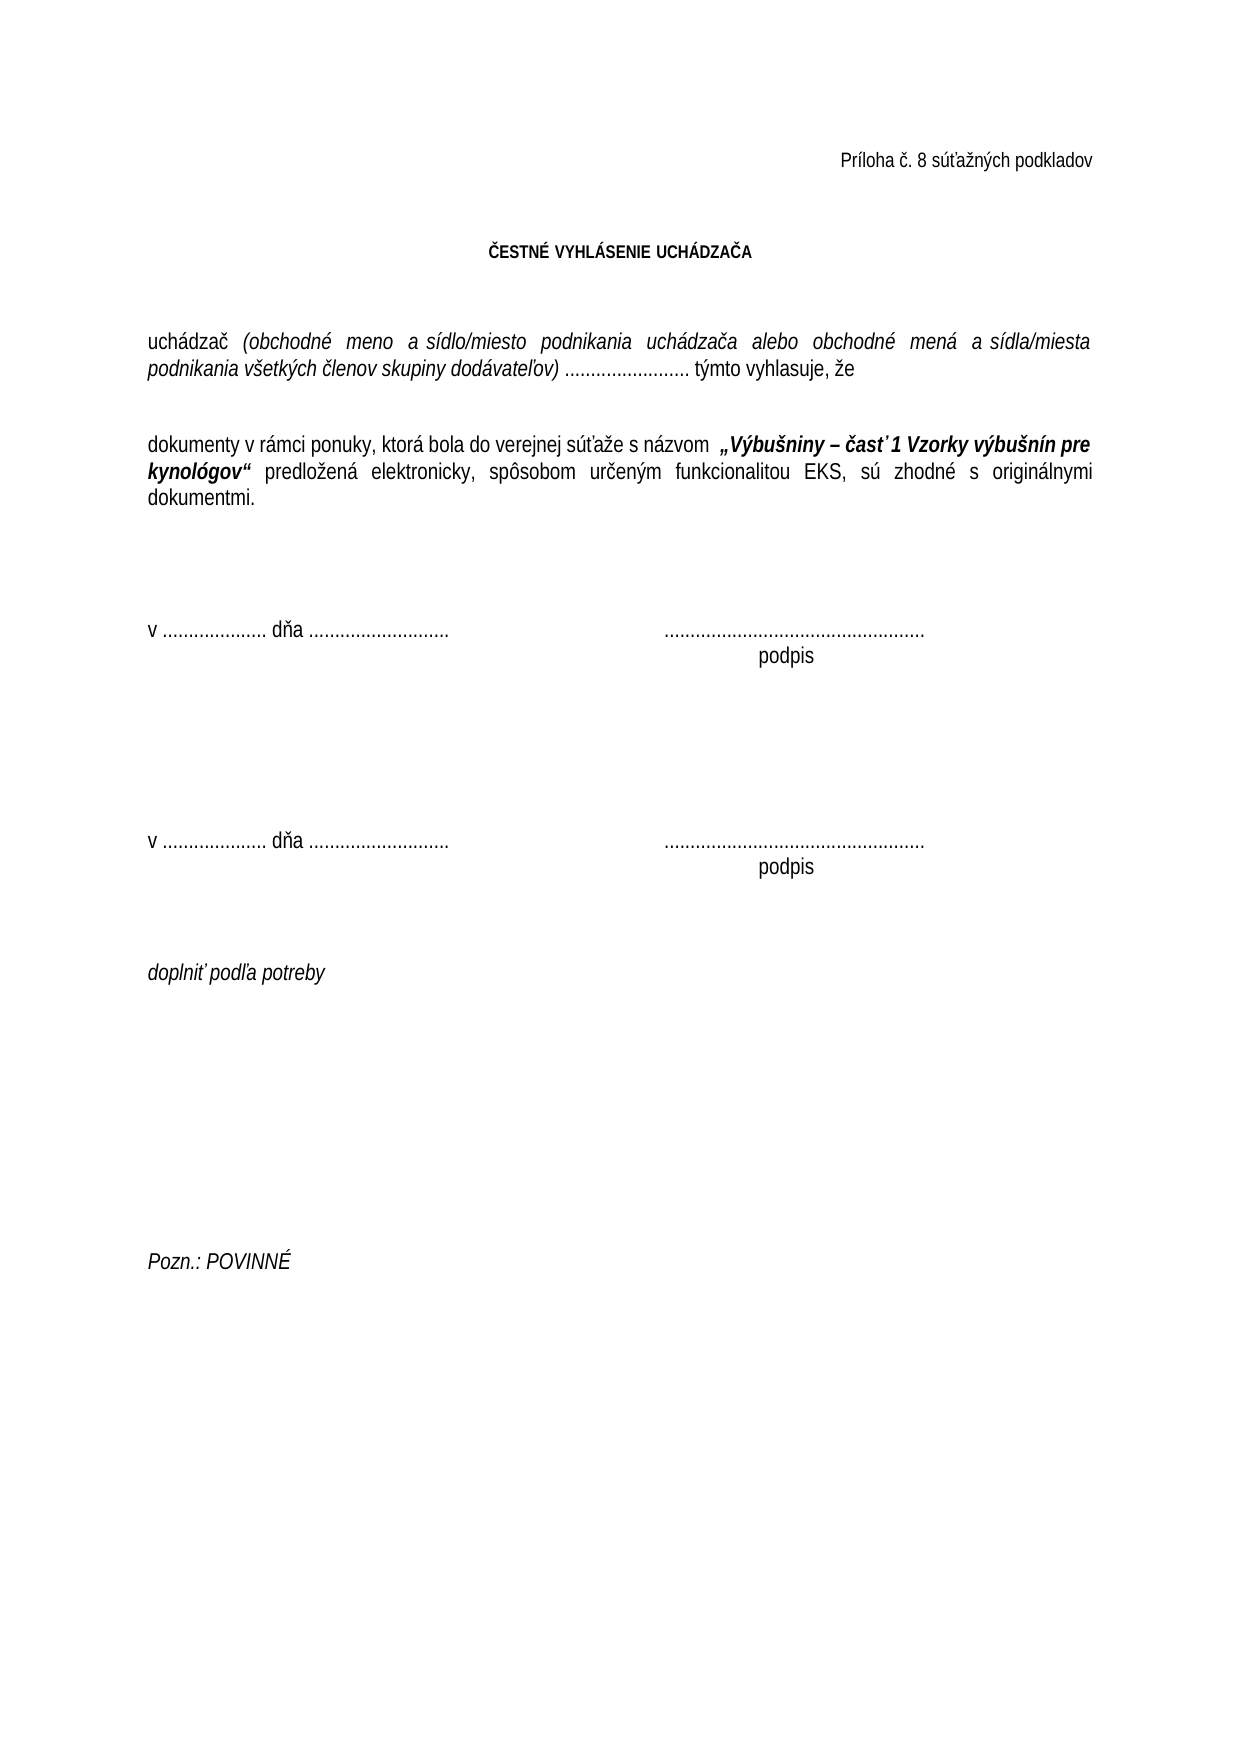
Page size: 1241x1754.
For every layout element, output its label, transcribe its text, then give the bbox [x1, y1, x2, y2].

text v .................... dňa ........................... .................................................. [148, 827, 1093, 853]
text Pozn.: POVINNÉ [148, 1248, 1093, 1275]
subtitle čestné vyhlásenie uchádzača [148, 237, 1093, 263]
text podpis [148, 853, 1093, 879]
text podpis [148, 642, 1093, 668]
text doplniť podľa potreby [148, 958, 1093, 985]
text v .................... dňa ........................... .................................................. [148, 616, 1093, 642]
text Príloha č. 8 súťažných podkladov [148, 148, 1093, 172]
text uchádzač (obchodné meno a sídlo/miesto podnikania uchádzača alebo obchodné mená a sídla/miesta podnikania všetkých členov skupiny dodávateľov) ........................ týmto vyhlasuje, že [148, 328, 1093, 381]
text dokumenty v rámci ponuky, ktorá bola do verejnej súťaže s názvom „Výbušniny – časť 1 Vzorky výbušnín pre kynológov“ predložená elektronicky, spôsobom určeným funkcionalitou EKS, sú zhodné s originálnymi dokumentmi. [148, 431, 1093, 510]
